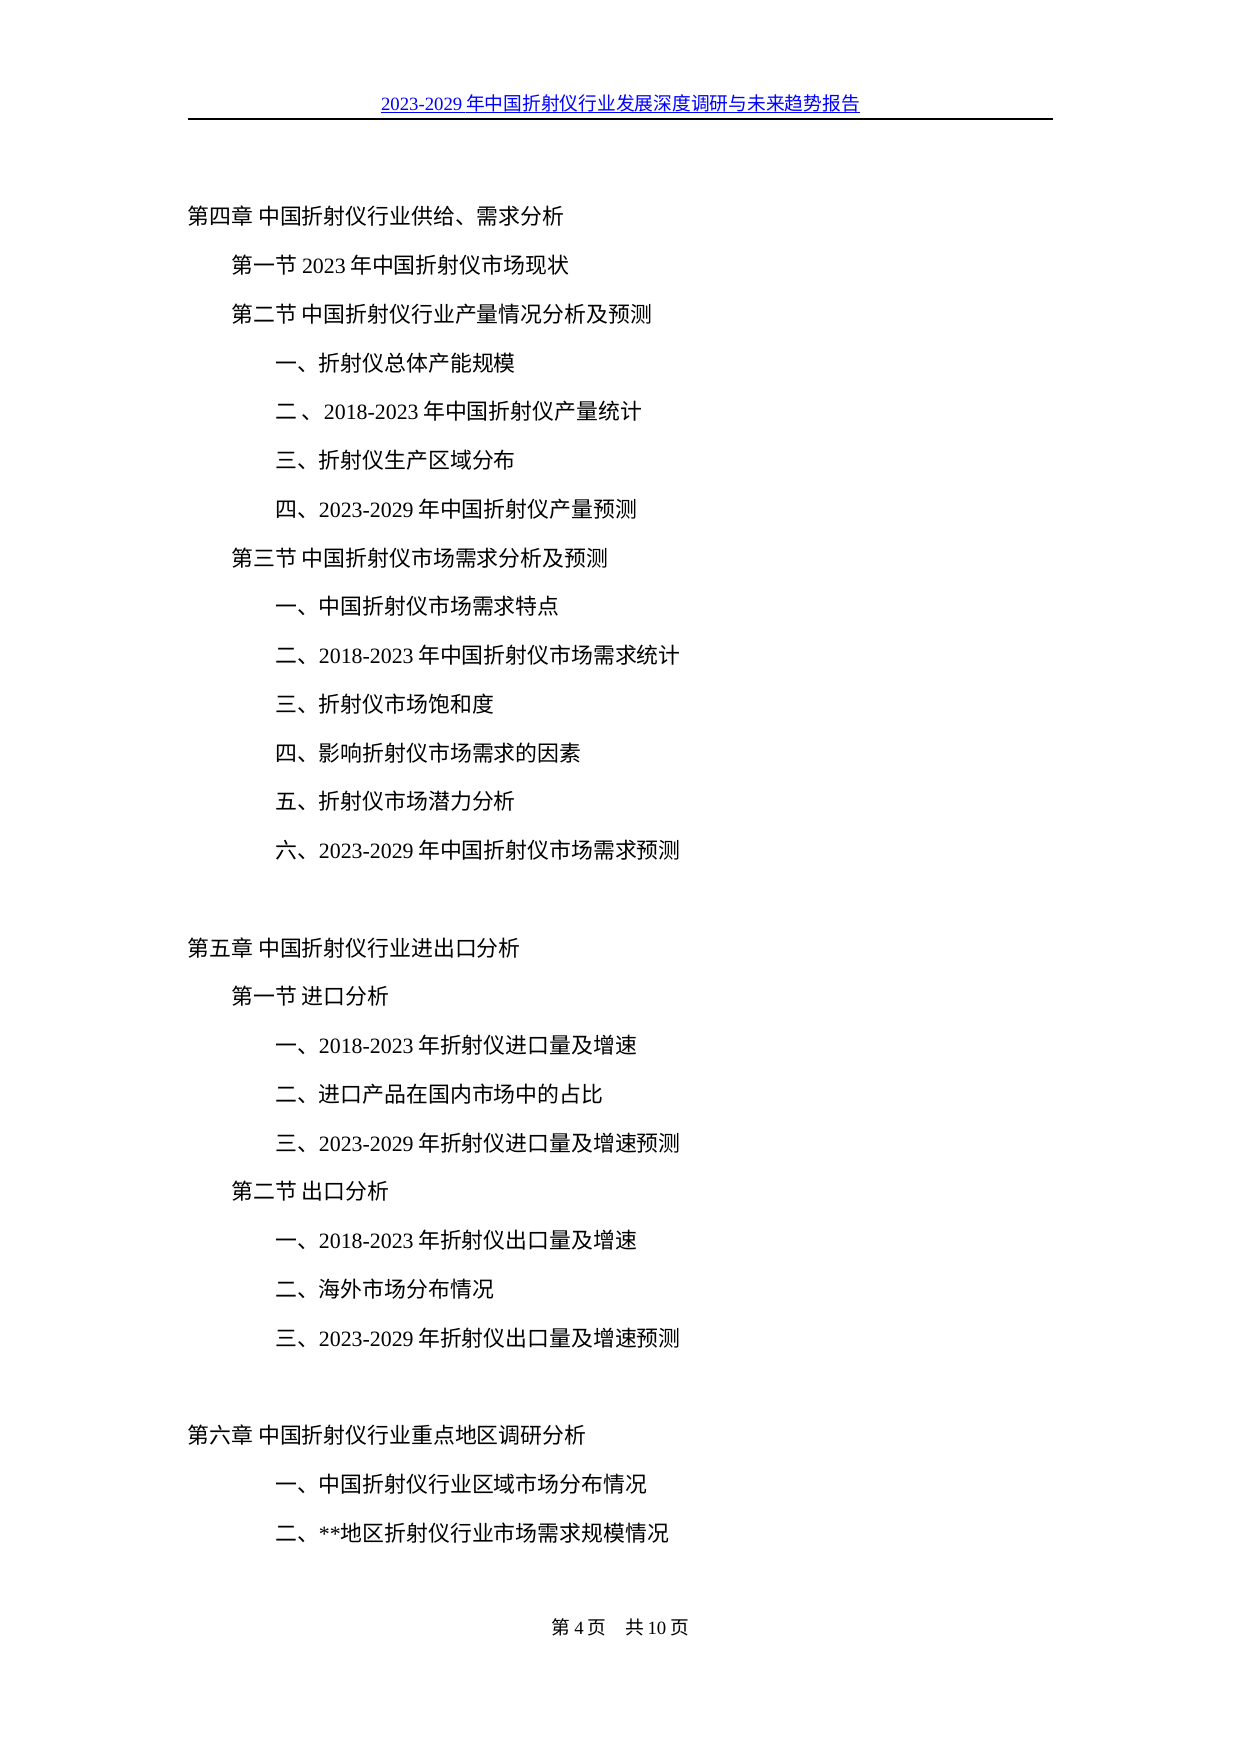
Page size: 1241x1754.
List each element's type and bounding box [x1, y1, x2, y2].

text [187, 150, 1053, 1548]
